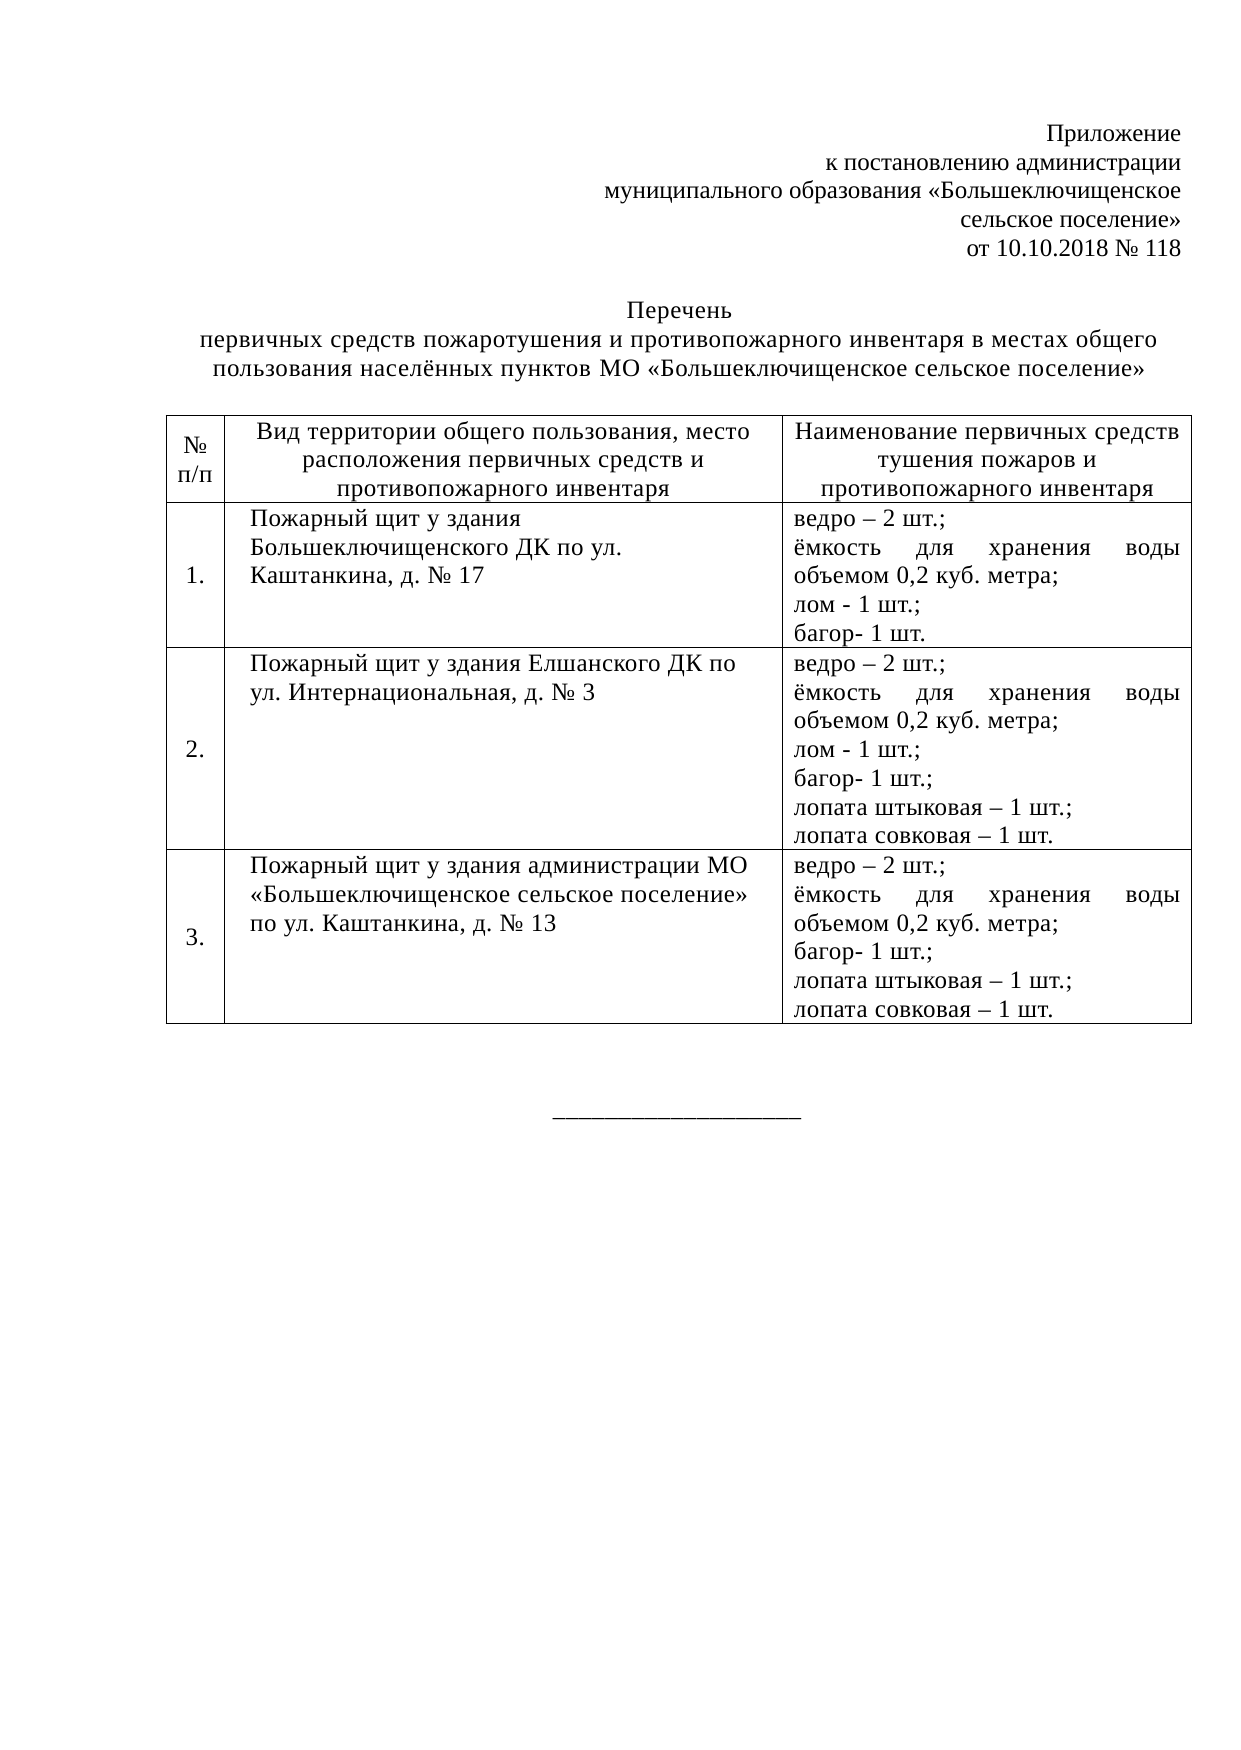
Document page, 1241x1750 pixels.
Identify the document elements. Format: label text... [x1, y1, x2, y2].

text Перечень [177, 295, 1181, 324]
table_cell Пожарный щит у здания Елшанского ДК по ул. Интернациональная, д. № 3 [225, 648, 782, 849]
table_cell 1. [167, 503, 224, 647]
text ___________________ [177, 1090, 1177, 1123]
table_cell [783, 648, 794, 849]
table_cell Пожарный щит у здания Большеключищенского ДК по ул. Каштанкина, д. № 17 [225, 503, 782, 647]
text первичных средств пожаротушения и противопожарного инвентаря в местах общего пользования населённых пунктов МО «Большеключищенское сельское поселение» [177, 324, 1181, 382]
table_cell 2. [167, 648, 224, 849]
table_cell ведро – 2 шт.; ёмкость для хранения воды объемом ; лом - 1 шт.; багор- 1 шт.; лопата штыковая – 1 шт.; лопата совковая – 1 шт. [921, 648, 1191, 849]
text к постановлению администрации [177, 147, 1181, 176]
text муниципального образования «Большеключищенское [177, 176, 1181, 204]
table_header № п/п [167, 416, 224, 502]
text от 10.10.2018 № 118 [177, 233, 1181, 262]
table_cell Пожарный щит у здания администрации МО «Большеключищенское сельское поселение» по ул. Каштанкина, д. № 13 [225, 850, 782, 1023]
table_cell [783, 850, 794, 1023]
table_cell 3. [167, 850, 224, 1023]
table_cell ведро – 2 шт.; ёмкость для хранения воды объемом ; багор- 1 шт.; лопата штыковая – 1 шт.; лопата совковая – 1 шт. [933, 850, 1191, 1023]
table_header Вид территории общего пользования, место расположения первичных средств и противопожарного инвентаря [225, 416, 782, 502]
table_cell ведро – 2 шт.; ёмкость для хранения воды объемом ; лом - 1 шт.; багор- 1 шт. [921, 503, 1191, 647]
table_header Наименование первичных средств тушения пожаров и противопожарного инвентаря [783, 416, 1191, 502]
text сельское поселение» [177, 204, 1181, 233]
text Приложение [177, 118, 1181, 147]
